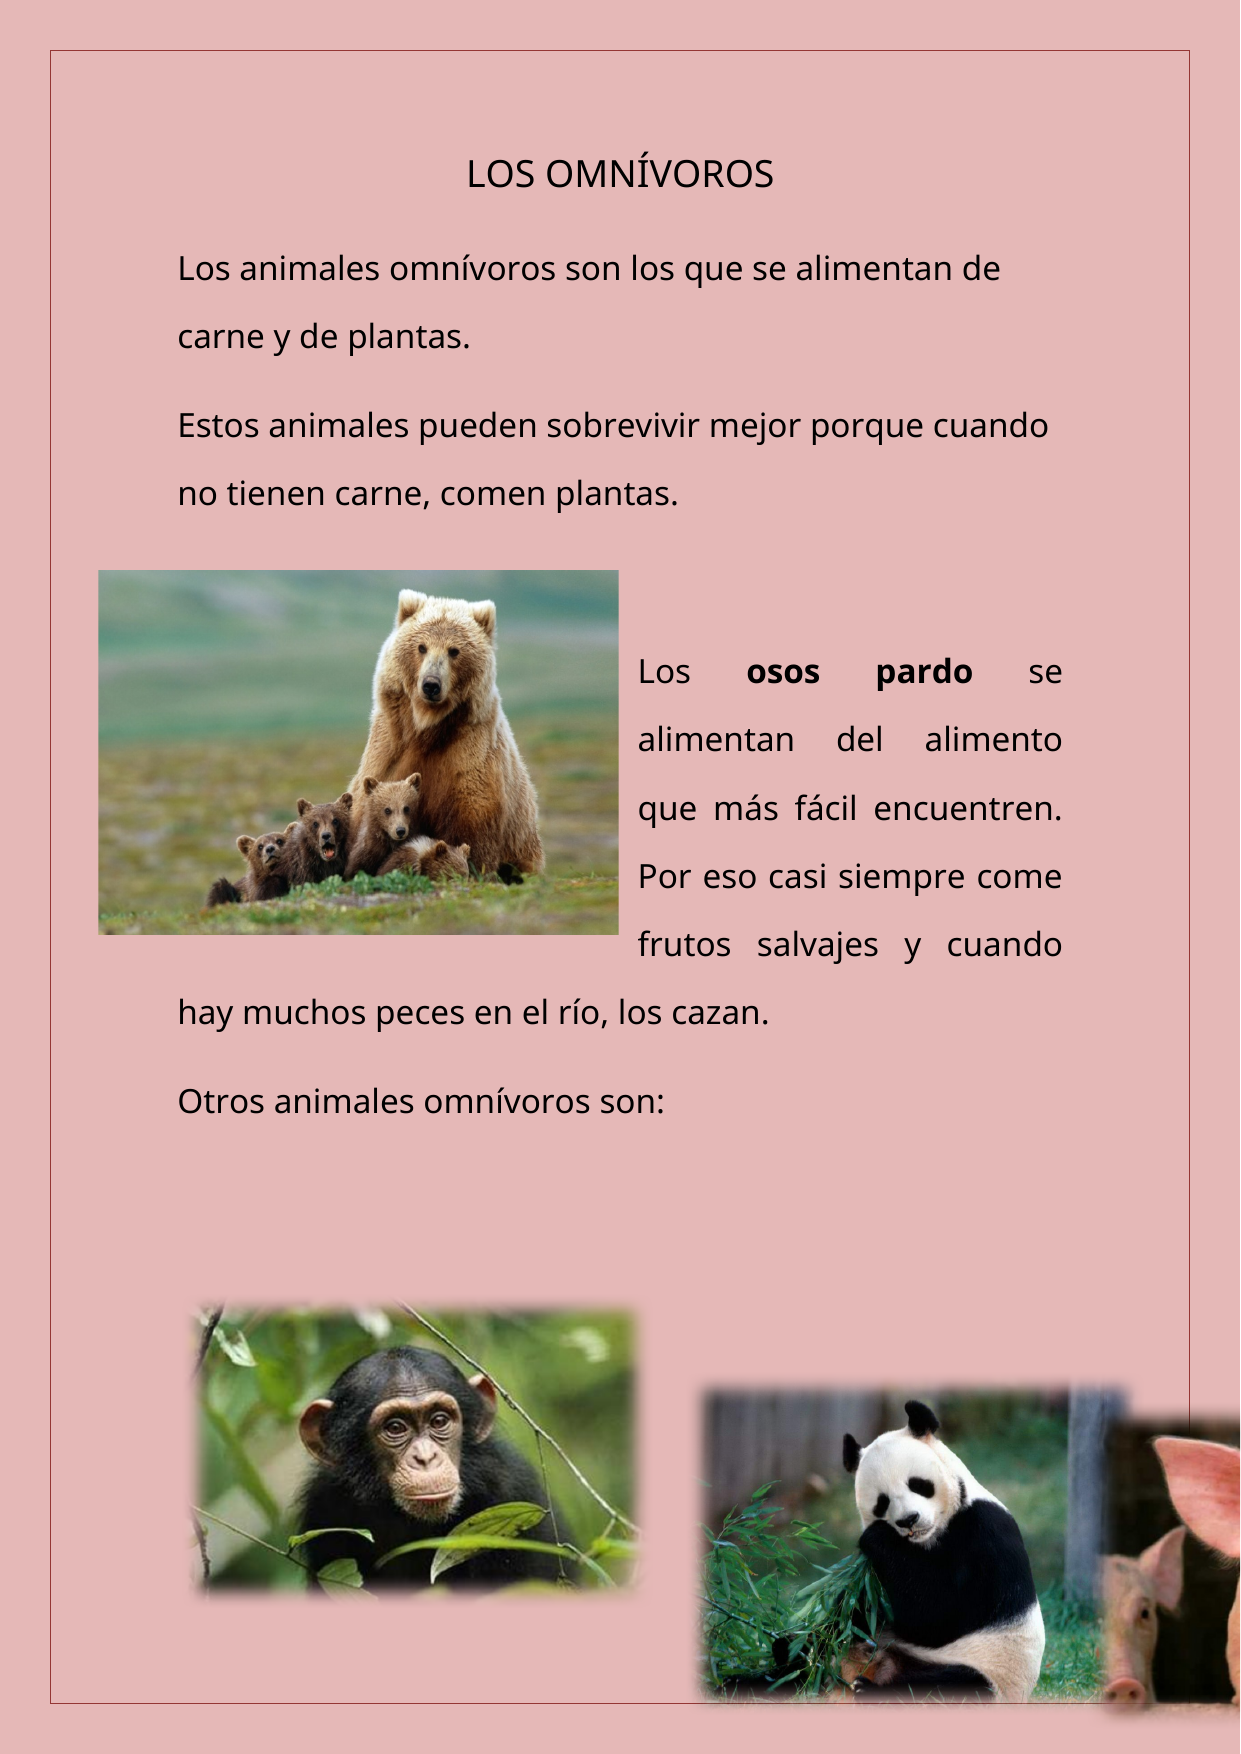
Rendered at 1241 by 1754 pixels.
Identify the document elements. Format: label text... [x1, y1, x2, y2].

text Estos animales pueden sobrevivir mejor porque cuando no tienen carne, comen plantas. [177, 402, 1063, 516]
picture [714, 1400, 1241, 1702]
picture [210, 1322, 625, 1581]
text Los osos pardo se alimentan del alimento que más fácil encuentren. Por eso casi siempre come frutos salvajes y cuando hay muchos peces en el río, los cazan. [177, 648, 1063, 1034]
picture [98, 570, 619, 935]
text Los animales omnívoros son los que se alimentan de carne y de plantas. [177, 245, 1063, 358]
text LOS OMNÍVOROS [177, 147, 1063, 198]
text Otros animales omnívoros son: [177, 1078, 1063, 1123]
